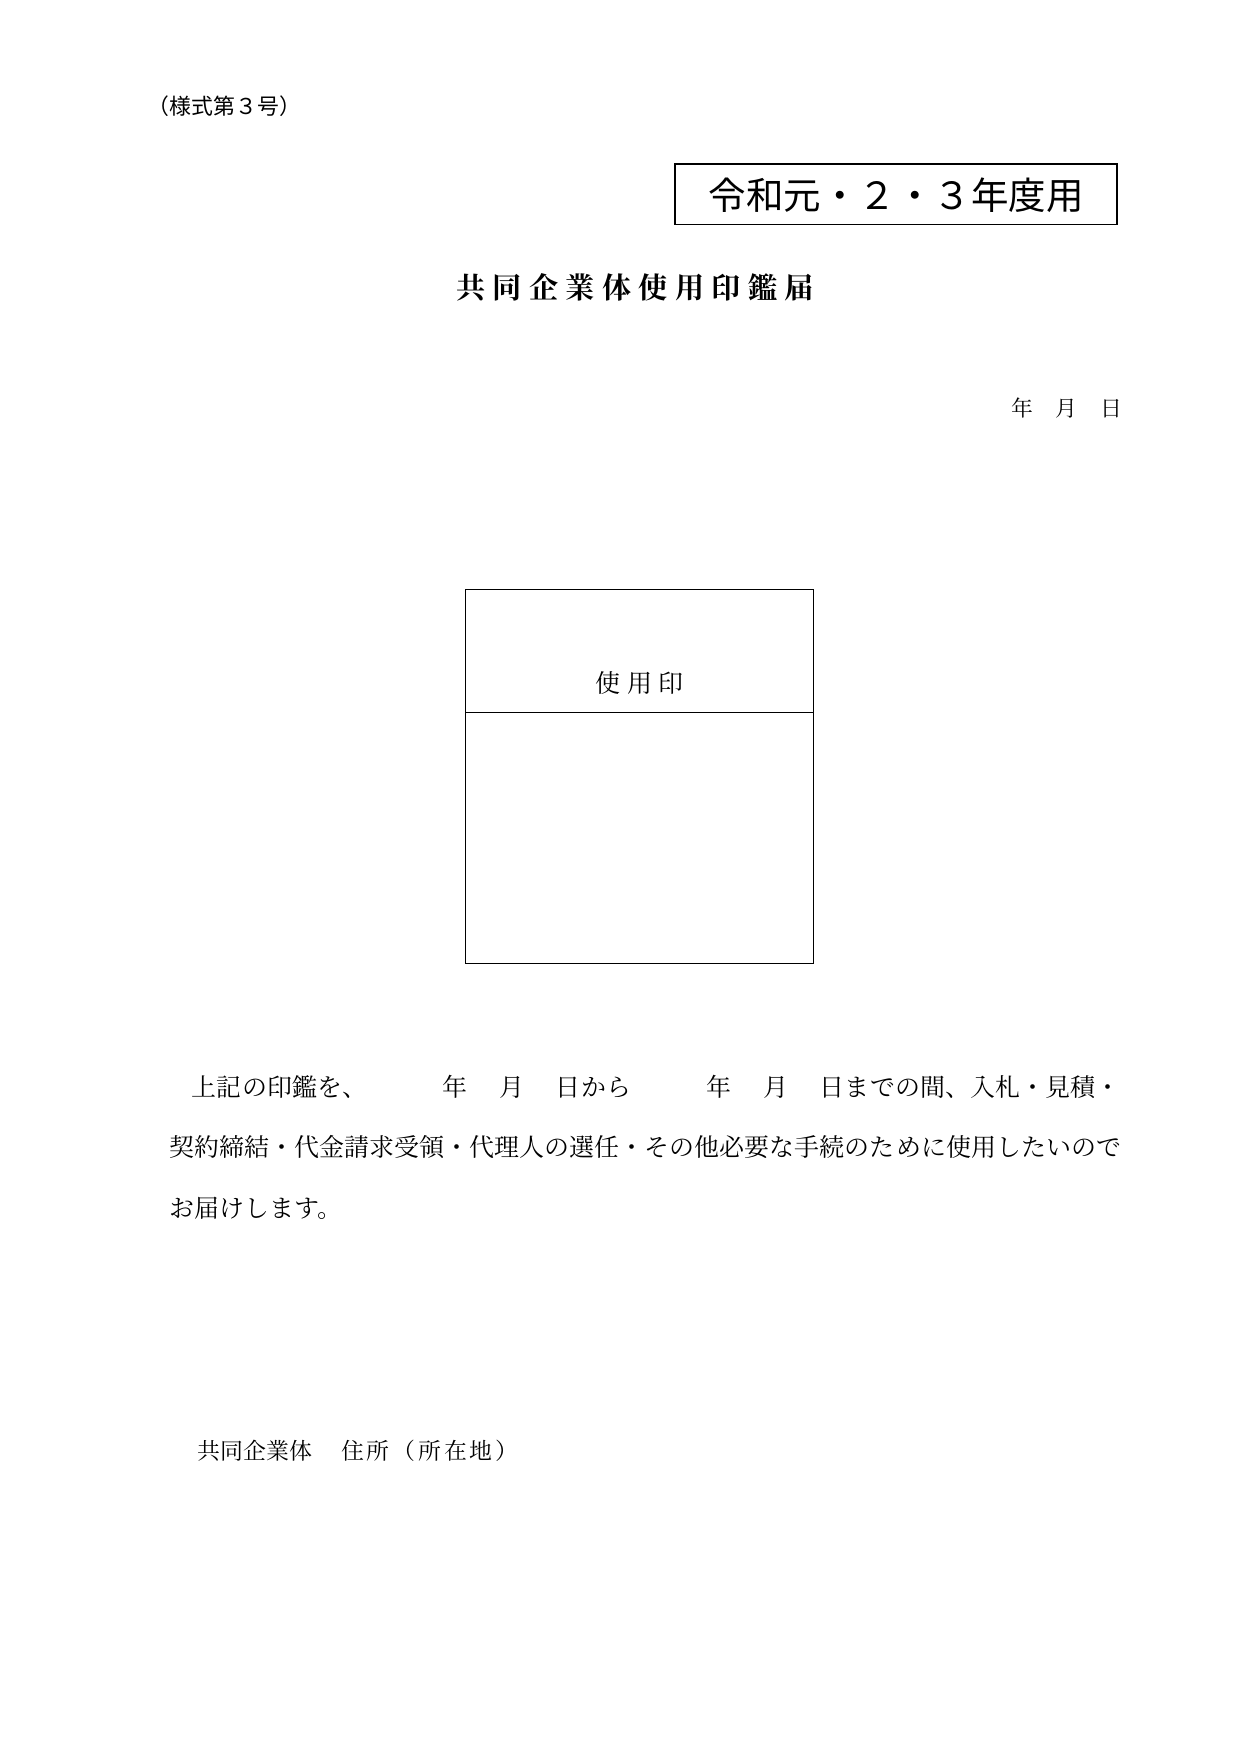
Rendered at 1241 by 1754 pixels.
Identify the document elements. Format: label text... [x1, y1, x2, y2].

text 共 同 企 業 体 使 用 印 鑑 届 [148, 256, 1122, 316]
table_header 使 用 印 [466, 590, 813, 712]
text 年 月 日 [159, 377, 1122, 438]
table_cell [466, 713, 813, 963]
text 共同企業体 住所（所在地） [148, 1419, 1122, 1479]
text 上記の印鑑を、 年 月 日から 年 月 日までの間、入札・見積・契約締結・代金請求受領・代理人の選任・その他必要な手続のために使用したいのでお届けします。 [148, 1055, 1122, 1237]
